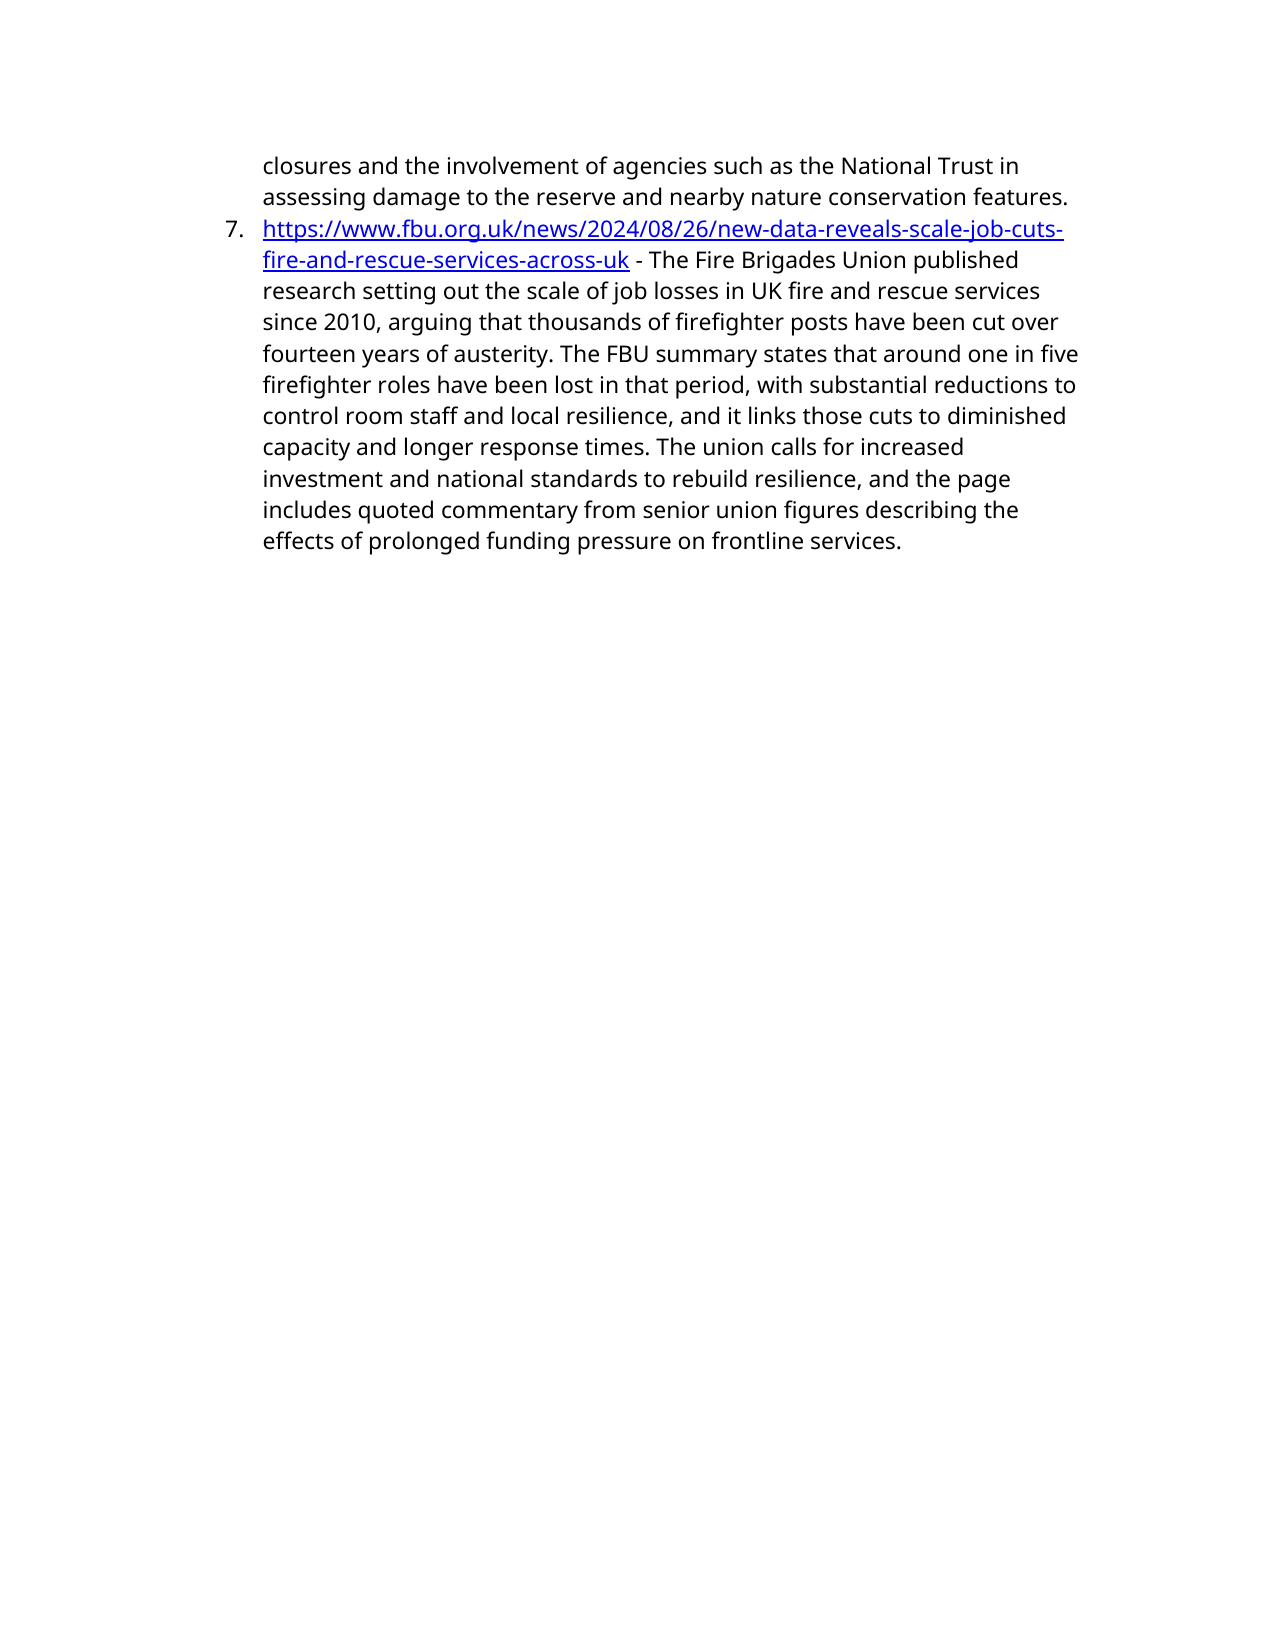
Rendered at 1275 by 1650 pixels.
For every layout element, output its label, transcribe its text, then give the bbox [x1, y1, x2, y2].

list https://www.fbu.org.uk/news/2024/08/26/new-data-reveals-scale-job-cuts-fire-and-rescue-services-across-uk - The Fire Brigades Union published research setting out the scale of job losses in UK fire and rescue services since 2010, arguing that thousands of firefighter posts have been cut over fourteen years of austerity. The FBU summary states that around one in five firefighter roles have been lost in that period, with substantial reductions to control room staff and local resilience, and it links those cuts to diminished capacity and longer response times. The union calls for increased investment and national standards to rebuild resilience, and the page includes quoted commentary from senior union figures describing the effects of prolonged funding pressure on frontline services. [225, 212, 1087, 556]
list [225, 150, 1087, 212]
